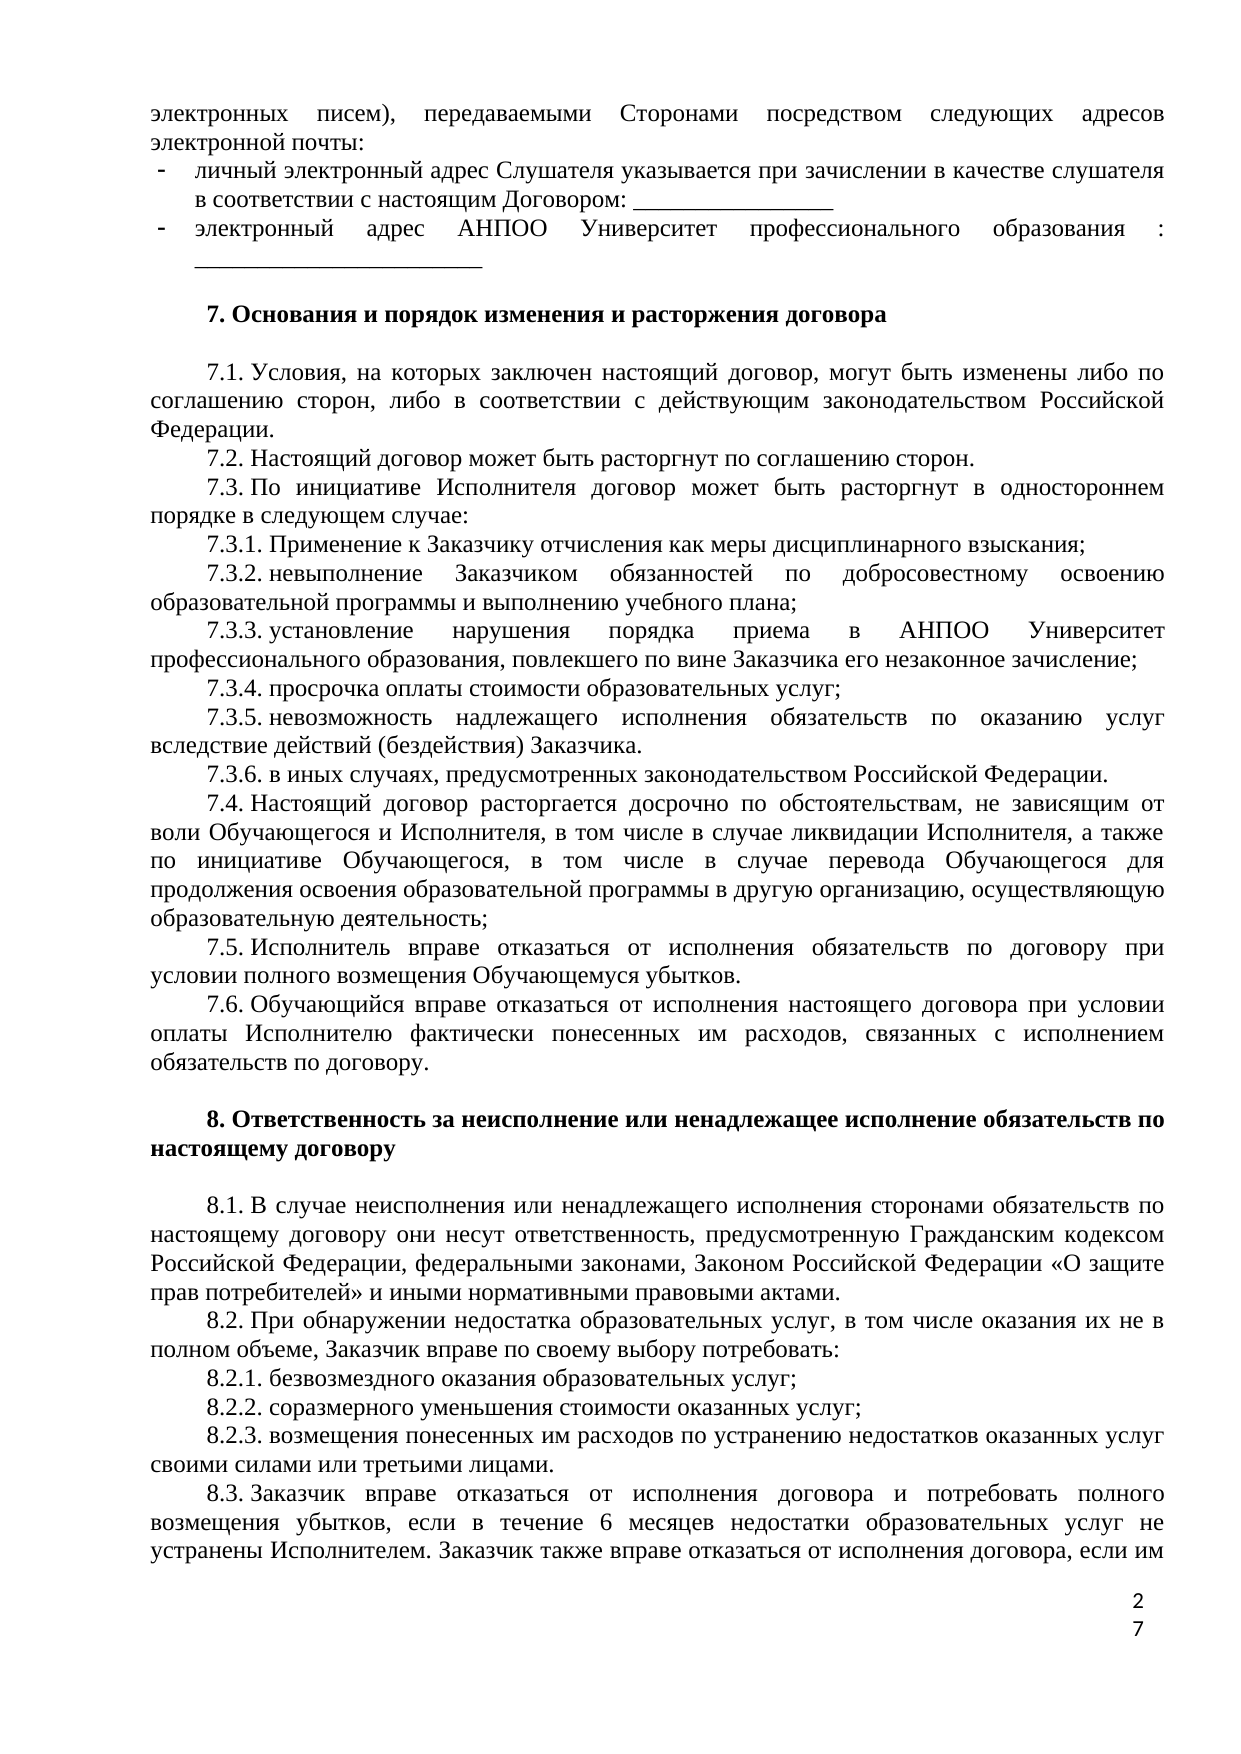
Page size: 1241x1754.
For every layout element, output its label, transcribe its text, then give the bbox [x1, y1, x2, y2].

text 7.3.3. установление нарушения порядка приема в АНПОО Университет профессионального образования, повлекшего по вине Заказчика его незаконное зачисление; [150, 615, 1165, 673]
text 7.3.1. Применение к Заказчику отчисления как меры дисциплинарного взыскания; [150, 529, 1165, 558]
text 7.3. По инициативе Исполнителя договор может быть расторгнут в одностороннем порядке в следующем случае: [150, 472, 1165, 529]
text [150, 98, 1165, 155]
text 7. Основания и порядок изменения и расторжения договора [150, 299, 1165, 328]
text 7.2. Настоящий договор может быть расторгнут по соглашению сторон. [150, 443, 1165, 472]
text 8. Ответственность за неисполнение или ненадлежащее исполнение обязательств по настоящему договору [150, 1104, 1165, 1162]
text 7.3.5. невозможность надлежащего исполнения обязательств по оказанию услуг вследствие действий (бездействия) Заказчика. [150, 702, 1165, 759]
text 7.4. Настоящий договор расторгается досрочно по обстоятельствам, не зависящим от воли Обучающегося и Исполнителя, в том числе в случае ликвидации Исполнителя, а также по инициативе Обучающегося, в том числе в случае перевода Обучающегося для продолжения освоения образовательной программы в другую организацию, осуществляющую образовательную деятельность; [150, 788, 1165, 932]
text 8.2. При обнаружении недостатка образовательных услуг, в том числе оказания их не в полном объеме, Заказчик вправе по своему выбору потребовать: [150, 1305, 1165, 1363]
text 7.3.2. невыполнение Заказчиком обязанностей по добросовестному освоению образовательной программы и выполнению учебного плана; [150, 558, 1165, 615]
text 7.6. Обучающийся вправе отказаться от исполнения настоящего договора при условии оплаты Исполнителю фактически понесенных им расходов, связанных с исполнением обязательств по договору. [150, 989, 1165, 1075]
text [150, 1478, 1165, 1564]
text 7.5. Исполнитель вправе отказаться от исполнения обязательств по договору при условии полного возмещения Обучающемуся убытков. [150, 932, 1165, 989]
text 8.2.1. безвозмездного оказания образовательных услуг; [150, 1363, 1165, 1392]
text 7.3.4. просрочка оплаты стоимости образовательных услуг; [150, 673, 1165, 702]
text 8.2.2. соразмерного уменьшения стоимости оказанных услуг; [150, 1392, 1165, 1420]
list личный электронный адрес Слушателя указывается при зачислении в качестве слушателя в соответствии с настоящим Договором: ________________ [157, 155, 1165, 213]
text 8.2.3. возмещения понесенных им расходов по устранению недостатков оказанных услуг своими силами или третьими лицами. [150, 1420, 1165, 1478]
text 8.1. В случае неисполнения или ненадлежащего исполнения сторонами обязательств по настоящему договору они несут ответственность, предусмотренную Гражданским кодексом Российской Федерации, федеральными законами, Законом Российской Федерации «О защите прав потребителей» и иными нормативными правовыми актами. [150, 1190, 1165, 1305]
text 7.1. Условия, на которых заключен настоящий договор, могут быть изменены либо по соглашению сторон, либо в соответствии с действующим законодательством Российской Федерации. [150, 357, 1165, 443]
text 7.3.6. в иных случаях, предусмотренных законодательством Российской Федерации. [150, 759, 1165, 788]
list электронный адрес АНПОО Университет профессионального образования : _______________________ [157, 213, 1165, 270]
